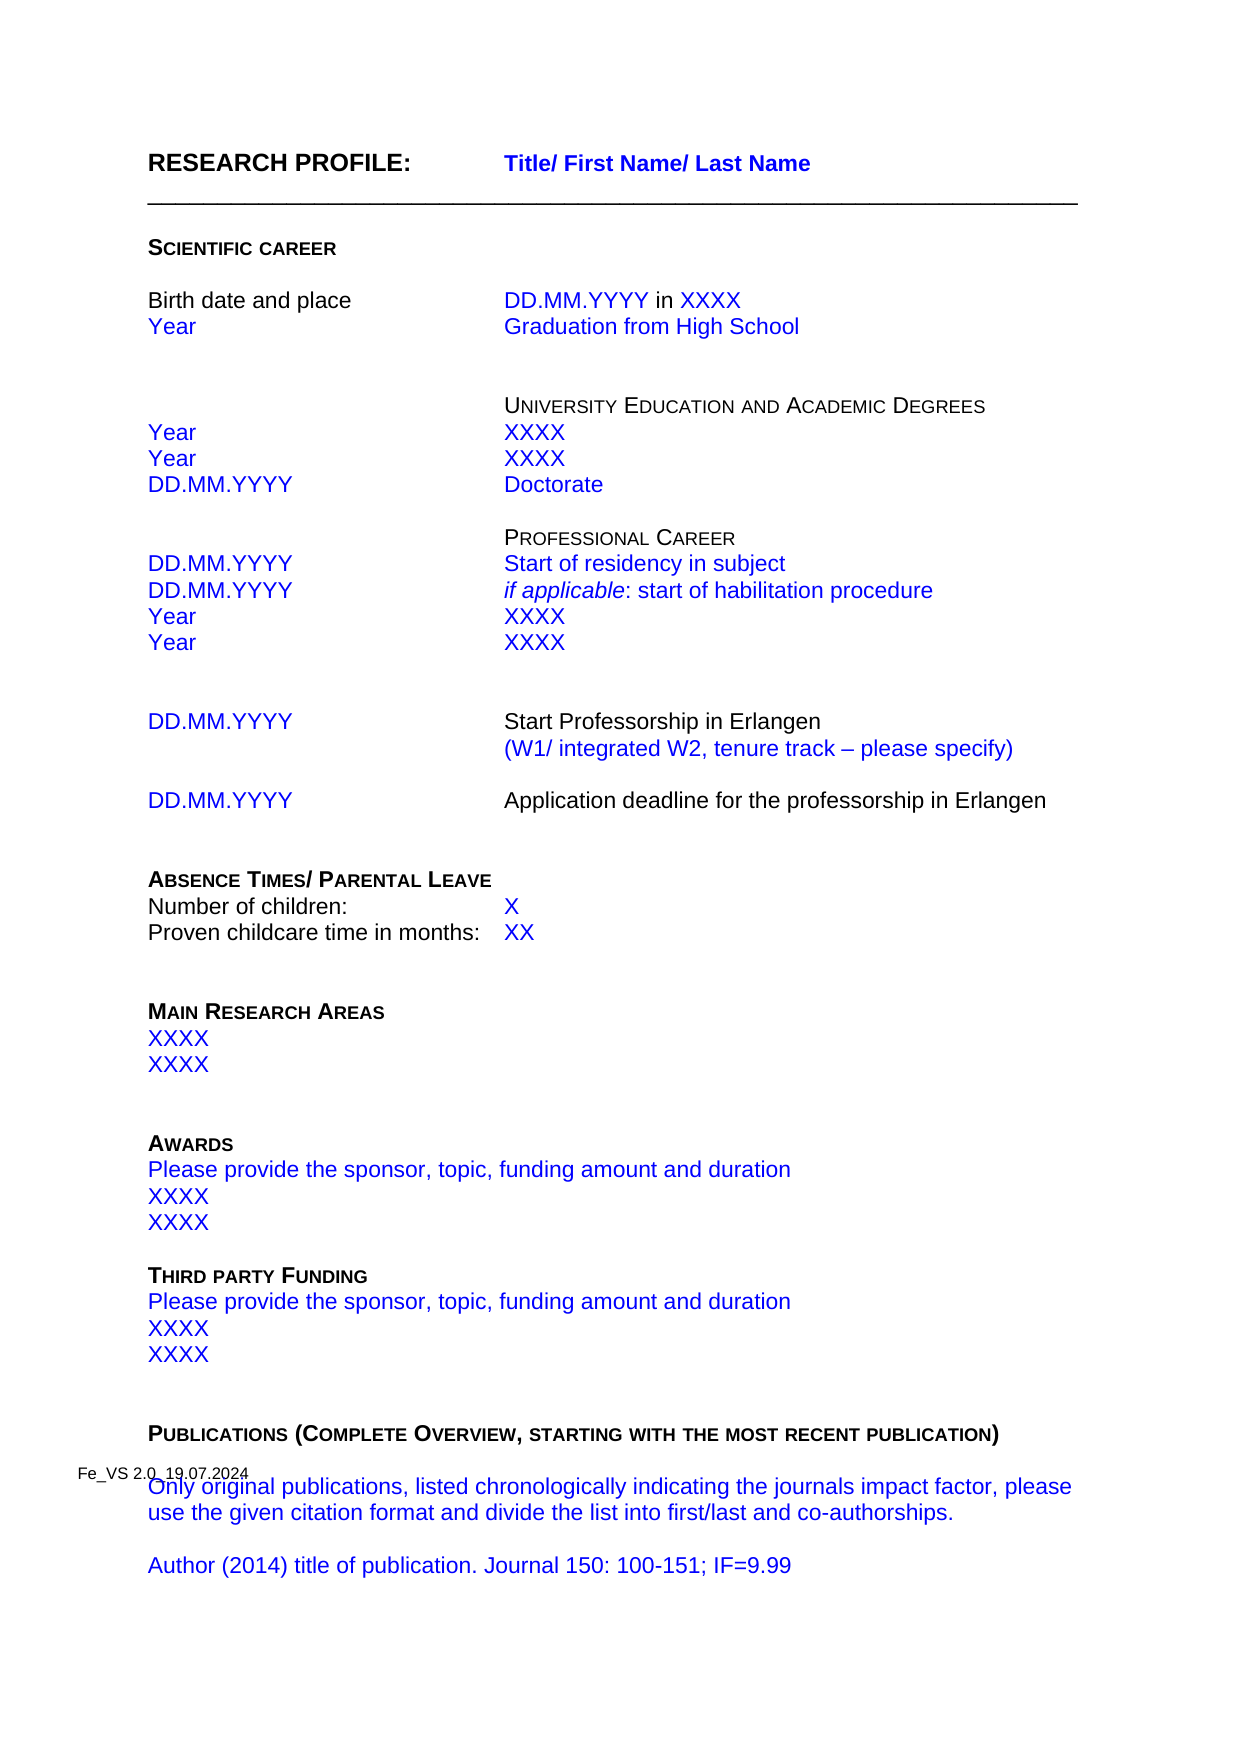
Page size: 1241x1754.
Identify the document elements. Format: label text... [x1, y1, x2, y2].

text XXXX [148, 1341, 1093, 1367]
text University Education and Academic Degrees [148, 392, 1093, 418]
text Absence Times/ Parental Leave [148, 866, 1093, 893]
text DD.MM.YYYY Start Professorship in Erlangen (W1/ integrated W2, tenure track – please specify) [148, 708, 1093, 761]
text Year XXXX [148, 418, 1093, 445]
text ___________________________________________________________________ [148, 176, 1093, 205]
text XXXX [148, 1024, 1093, 1051]
text DD.MM.YYYY Doctorate [148, 471, 1093, 497]
text Please provide the sponsor, topic, funding amount and duration [148, 1288, 1093, 1314]
text Main Research Areas [148, 998, 1093, 1024]
text DD.MM.YYYY if applicable: start of habilitation procedure [148, 577, 1093, 603]
text Please provide the sponsor, topic, funding amount and duration [148, 1156, 1093, 1183]
text XXXX [148, 1209, 1093, 1235]
text RESEARCH PROFILE: Title/ First Name/ Last Name [148, 148, 1093, 176]
text Proven childcare time in months: XX [148, 919, 1093, 946]
text XXXX [148, 1051, 1093, 1077]
text Year XXXX [148, 445, 1093, 471]
text DD.MM.YYYY Start of residency in subject [148, 550, 1093, 577]
text Third party Funding [148, 1262, 1093, 1288]
text Professional Career [148, 524, 1093, 550]
text XXXX [148, 1314, 1093, 1341]
text Year XXXX [148, 603, 1093, 629]
text Scientific career [148, 234, 1093, 260]
text Only original publications, listed chronologically indicating the journals impact factor, please use the given citation format and divide the list into first/last and co-authorships. [148, 1473, 1093, 1525]
text Year Graduation from High School [148, 313, 1093, 339]
text Year XXXX [148, 629, 1093, 656]
text Awards [148, 1130, 1093, 1156]
text Publications (Complete Overview, starting with the most recent publication) [148, 1420, 1093, 1446]
text Author (2014) title of publication. Journal 150: 100-151; IF=9.99 [148, 1552, 1093, 1578]
text DD.MM.YYYY Application deadline for the professorship in Erlangen [148, 787, 1093, 814]
text XXXX [148, 1183, 1093, 1209]
text Number of children: X [148, 893, 1093, 919]
text Birth date and place DD.MM.YYYY in XXXX [148, 287, 1093, 313]
